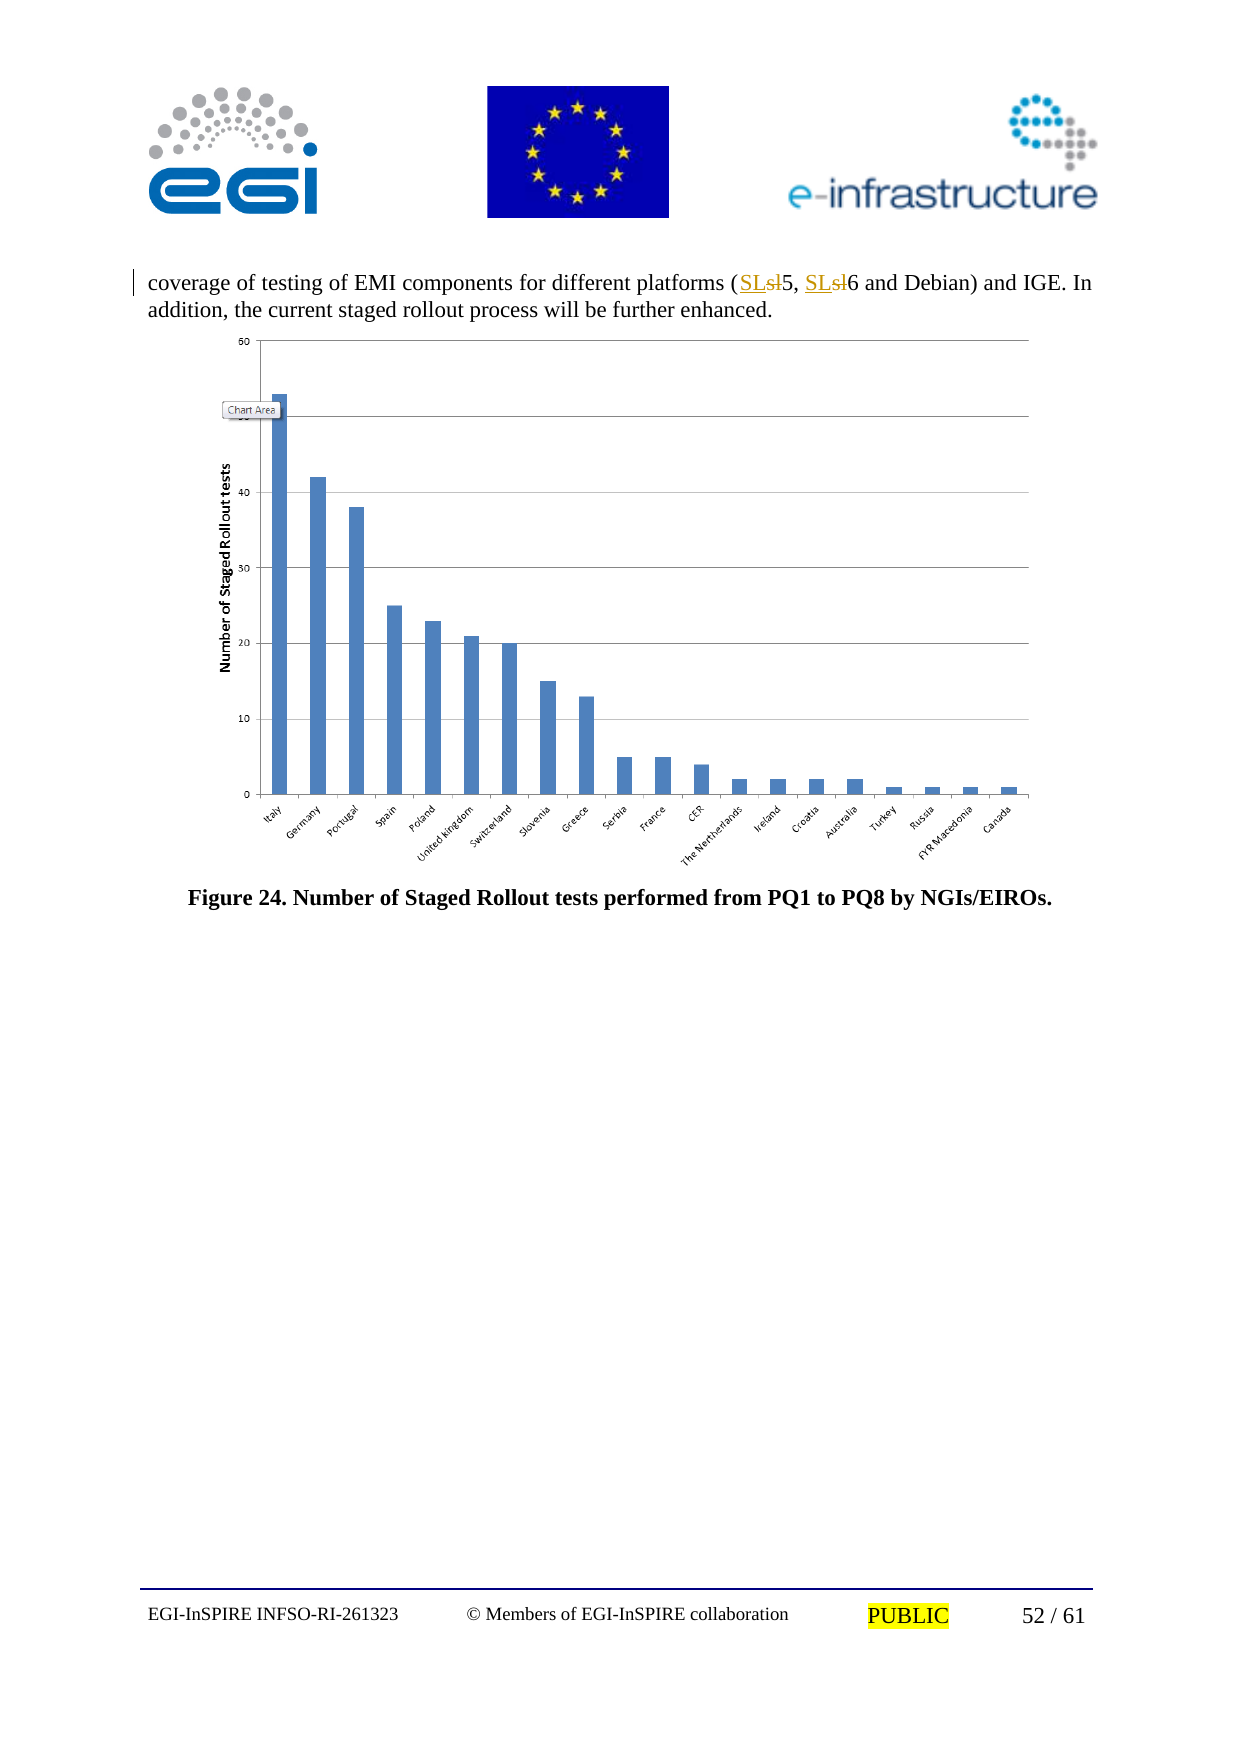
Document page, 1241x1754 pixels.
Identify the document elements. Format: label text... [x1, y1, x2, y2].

picture [781, 86, 1106, 218]
picture [487, 86, 669, 218]
picture [147, 86, 319, 216]
text Figure 24. Number of Staged Rollout tests performed from PQ1 to PQ8 by NGIs/EIROs. [148, 884, 1092, 910]
picture [205, 334, 1035, 872]
